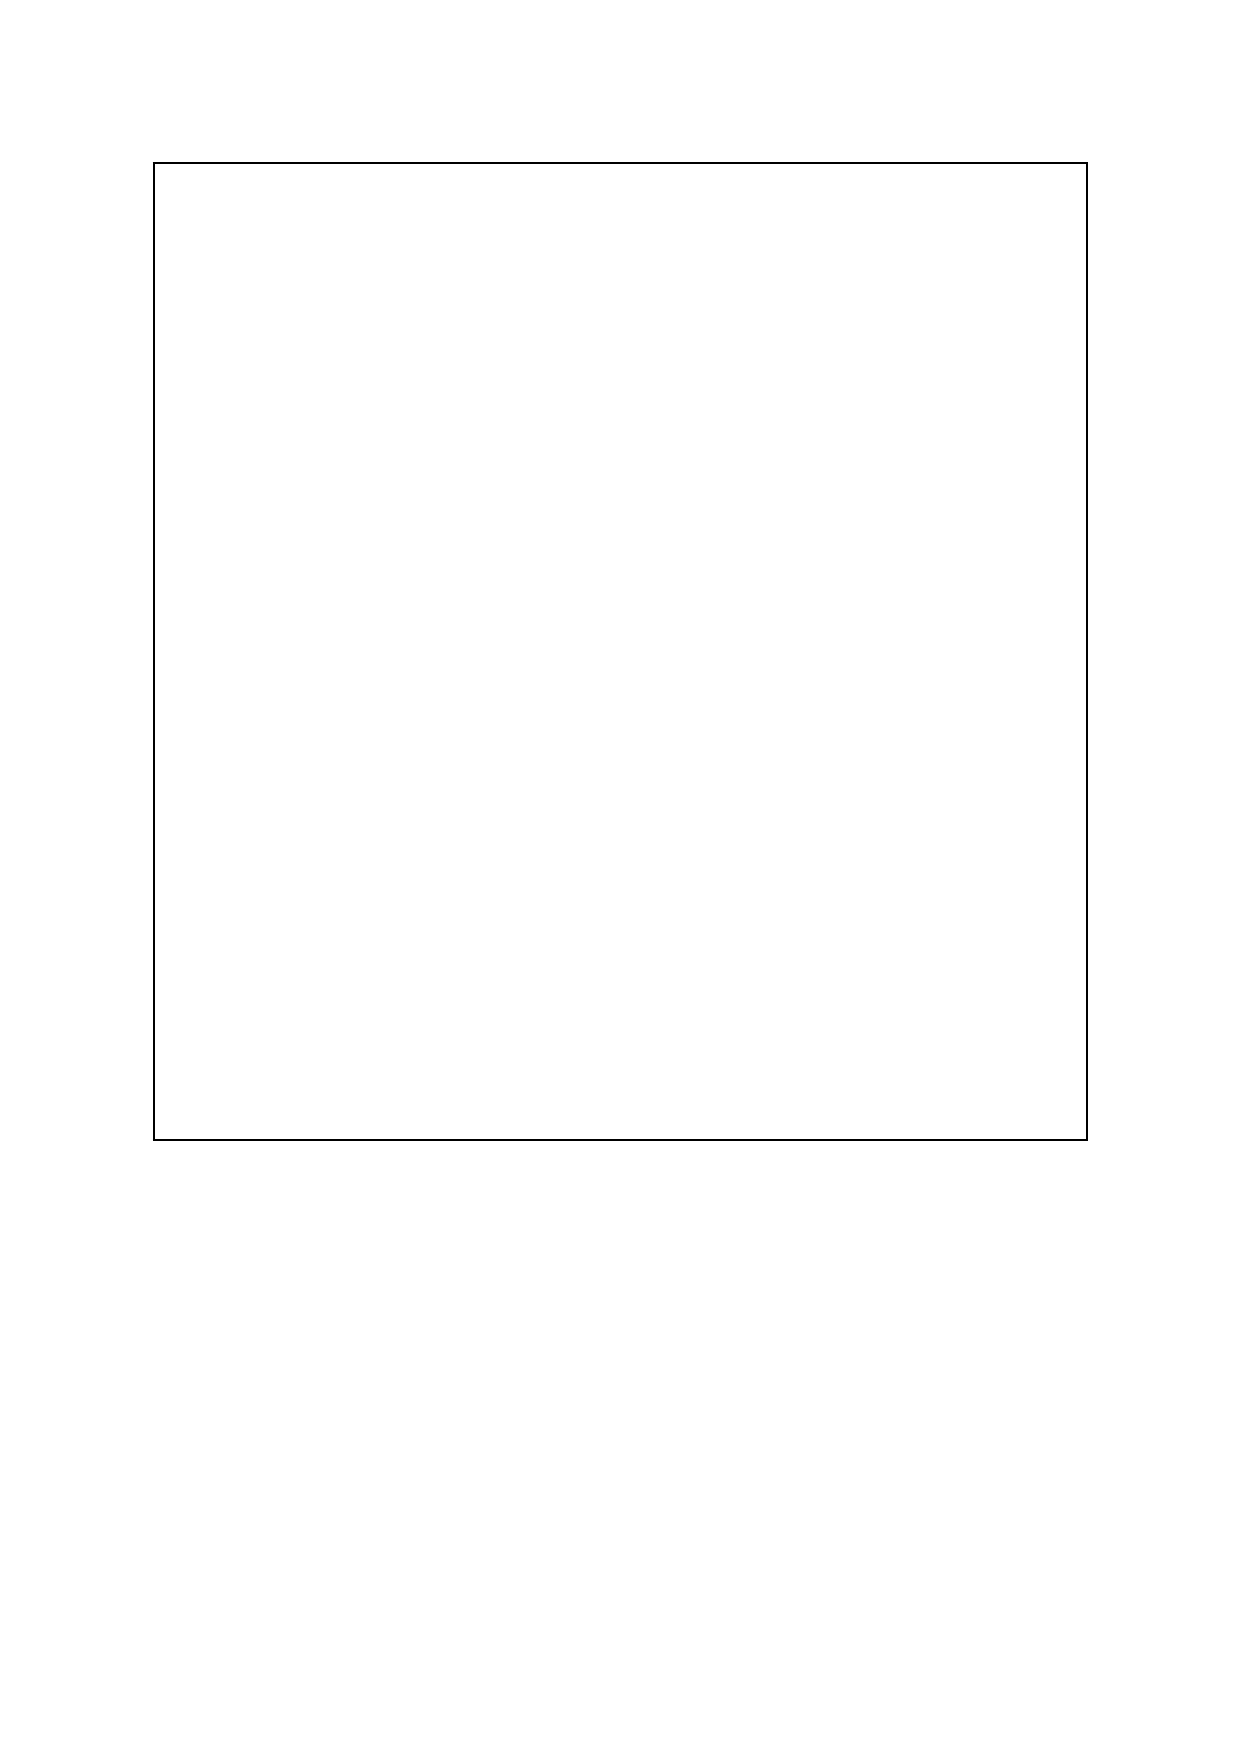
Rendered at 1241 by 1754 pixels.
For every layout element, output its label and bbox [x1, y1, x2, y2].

table_header [155, 164, 1086, 1139]
